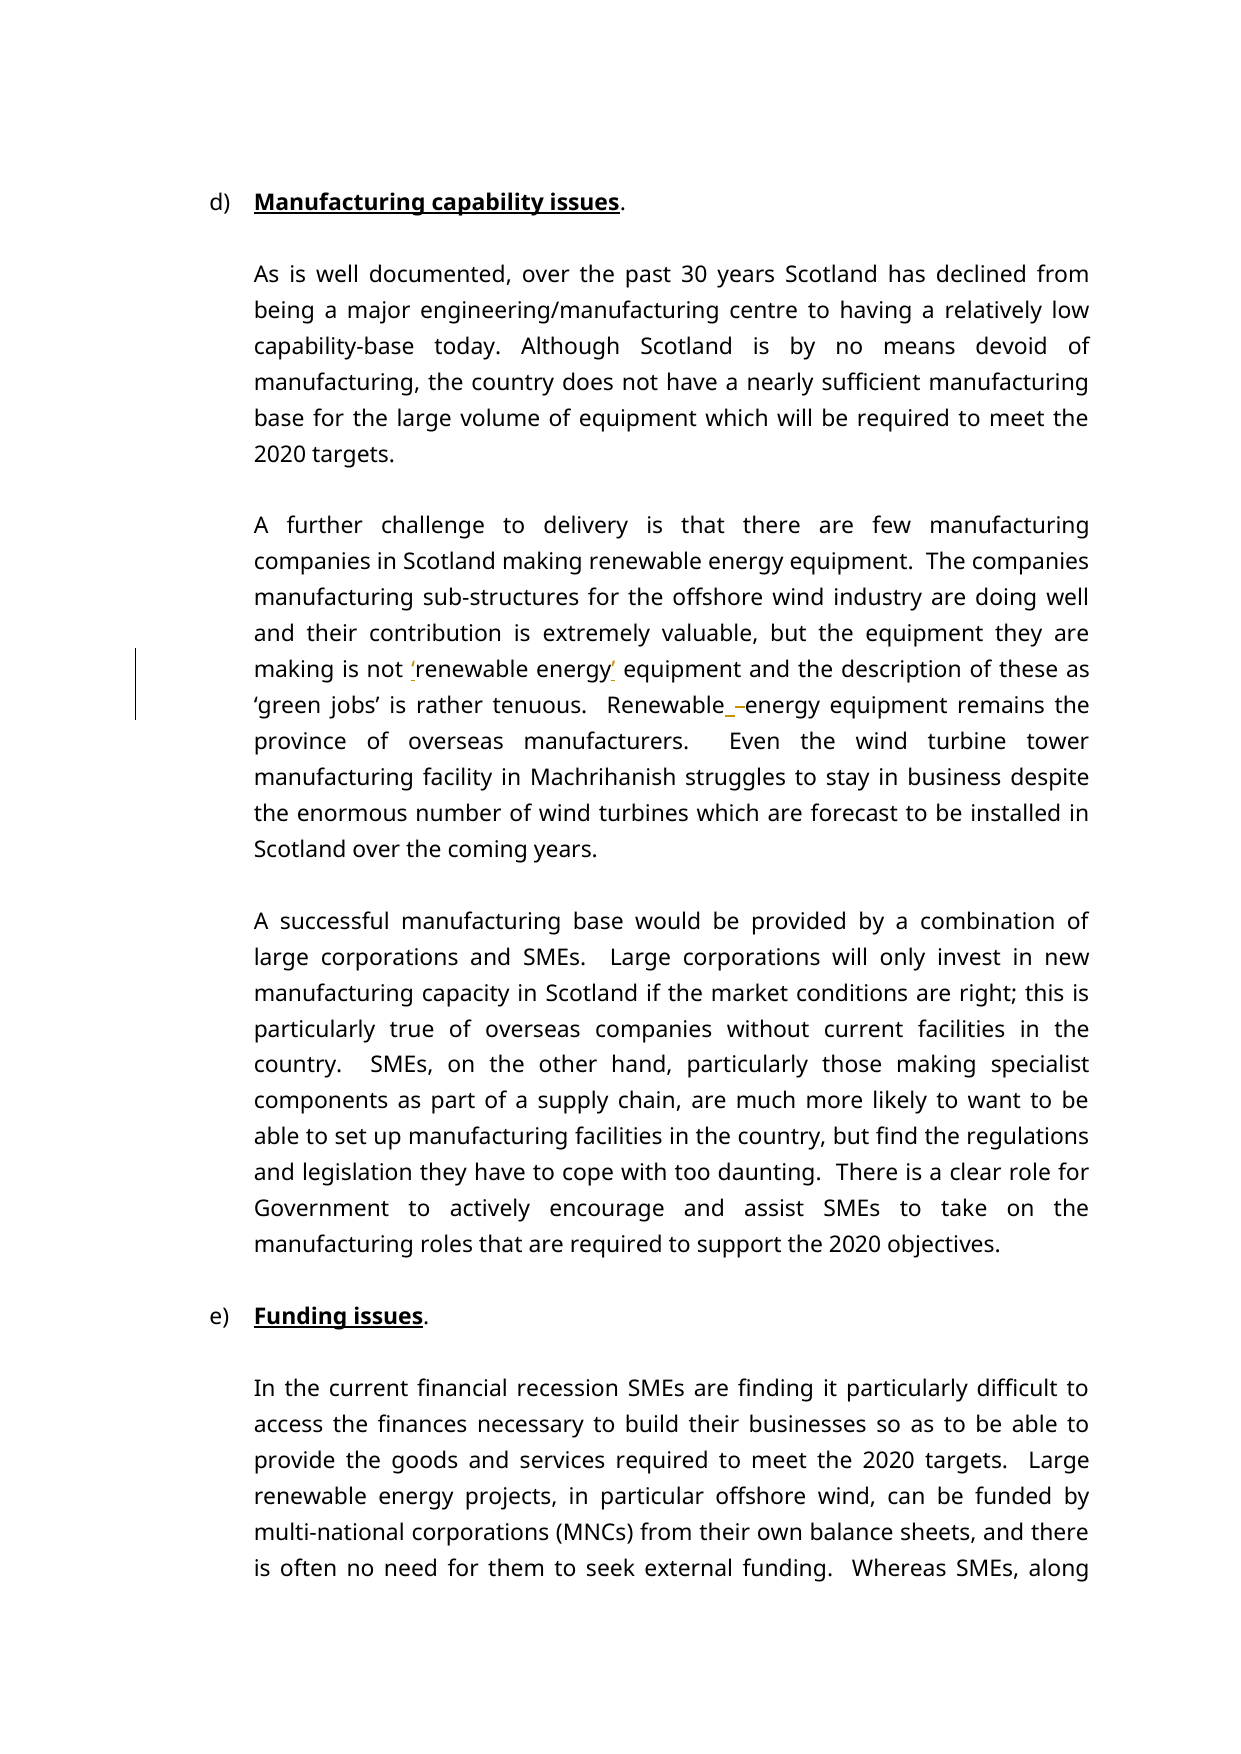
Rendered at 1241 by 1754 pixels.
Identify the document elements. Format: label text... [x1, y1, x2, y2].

list Manufacturing capability issues. [209, 186, 1090, 217]
list A successful manufacturing base would be provided by a combination of large corporations and SMEs. Large corporations will only invest in new manufacturing capacity in Scotland if the market conditions are right; this is particularly true of overseas companies without current facilities in the country. SMEs, on the other hand, particularly those making specialist components as part of a supply chain, are much more likely to want to be able to set up manufacturing facilities in the country, but find the regulations and legislation they have to cope with too daunting. There is a clear role for Government to actively encourage and assist SMEs to take on the manufacturing roles that are required to support the 2020 objectives. [253, 905, 1090, 1259]
list As is well documented, over the past 30 years Scotland has declined from being a major engineering/manufacturing centre to having a relatively low capability-base today. Although Scotland is by no means devoid of manufacturing, the country does not have a nearly sufficient manufacturing base for the large volume of equipment which will be required to meet the 2020 targets. [253, 258, 1090, 469]
list A further challenge to delivery is that there are few manufacturing companies in Scotland making renewable energy equipment. The companies manufacturing sub-structures for the offshore wind industry are doing well and their contribution is extremely valuable, but the equipment they are making is not renewable energy equipment and the description of these as ‘green jobs’ is rather tenuous. Renewableenergy equipment remains the province of overseas manufacturers. Even the wind turbine tower manufacturing facility in Machrihanish struggles to stay in business despite the enormous number of wind turbines which are forecast to be installed in Scotland over the coming years. [253, 509, 1090, 864]
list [253, 1372, 1090, 1583]
list Funding issues. [209, 1300, 1090, 1331]
